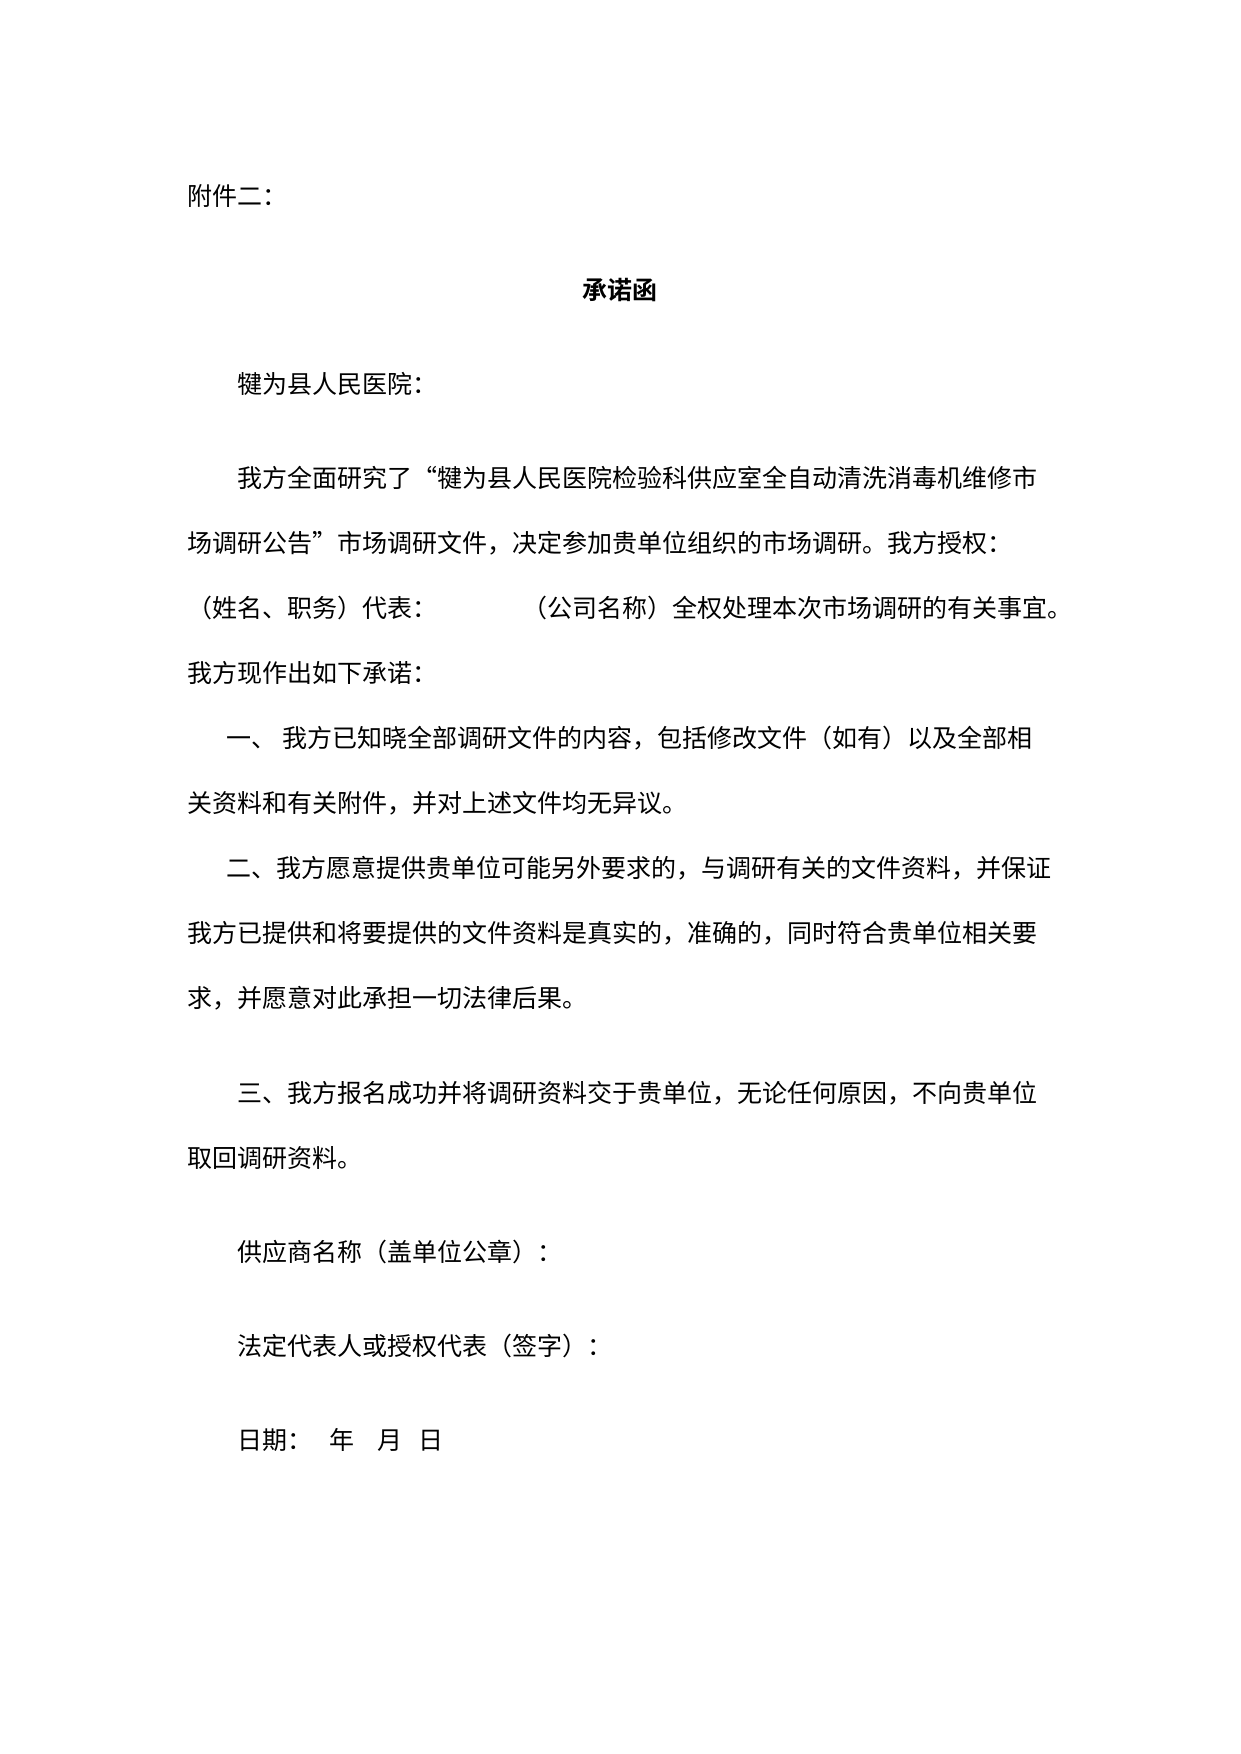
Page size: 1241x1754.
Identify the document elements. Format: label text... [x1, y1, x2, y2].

text 承诺函 [187, 256, 1053, 321]
text 附件二： [187, 162, 1053, 227]
text 供应商名称（盖单位公章）： [187, 1218, 1053, 1283]
text 日期： 年 月 日 [187, 1406, 1053, 1471]
text 法定代表人或授权代表（签字）： [187, 1312, 1053, 1377]
text 我方全面研究了“犍为县人民医院检验科供应室全自动清洗消毒机维修市场调研公告”市场调研文件，决定参加贵单位组织的市场调研。我方授权： （姓名、职务）代表： （公司名称）全权处理本次市场调研的有关事宜。我方现作出如下承诺： 一、 我方已知晓全部调研文件的内容，包括修改文件（如有）以及全部相关资料和有关附件，并对上述文件均无异议。 二、我方愿意提供贵单位可能另外要求的，与调研有关的文件资料，并保证我方已提供和将要提供的文件资料是真实的，准确的，同时符合贵单位相关要求，并愿意对此承担一切法律后果。 [187, 444, 1053, 1029]
text 犍为县人民医院： [187, 350, 1053, 415]
text 三、我方报名成功并将调研资料交于贵单位，无论任何原因，不向贵单位取回调研资料。 [187, 1059, 1053, 1189]
